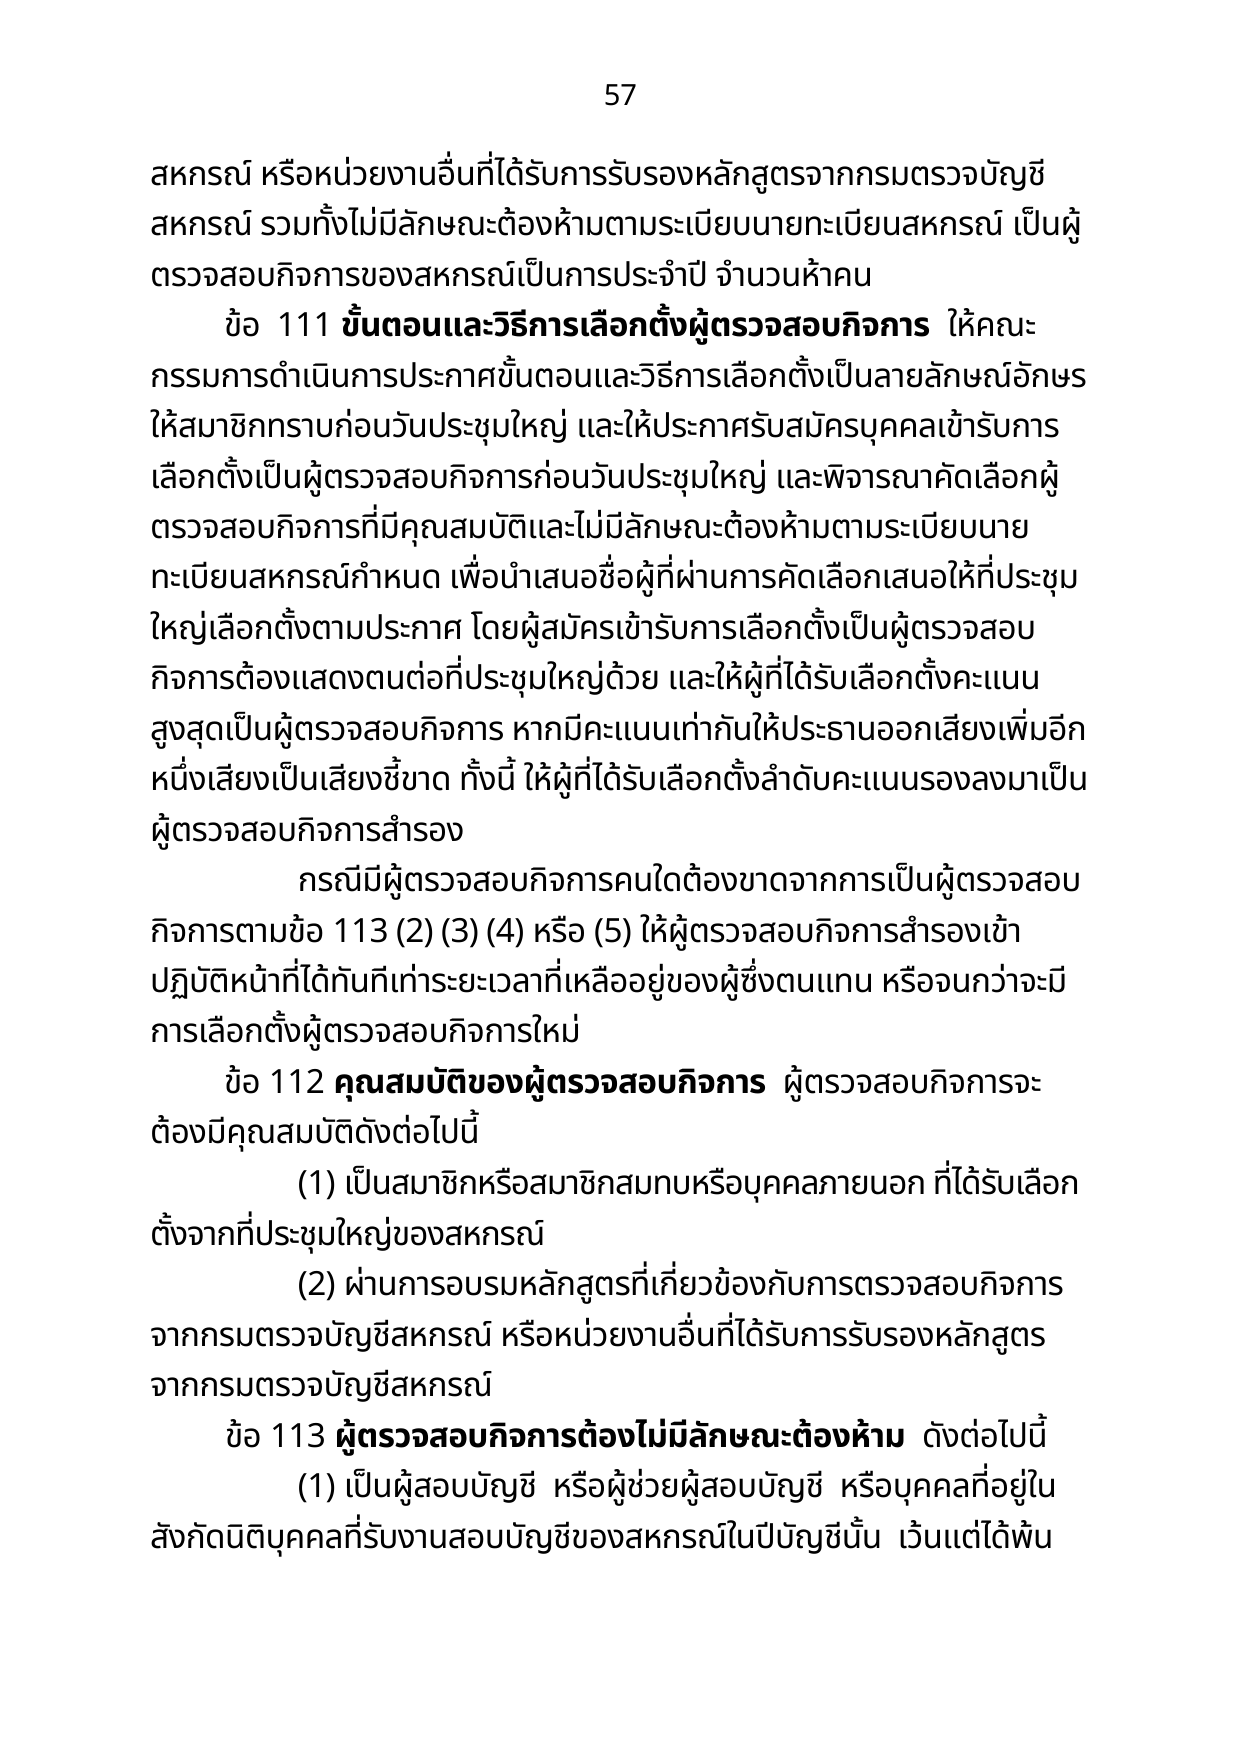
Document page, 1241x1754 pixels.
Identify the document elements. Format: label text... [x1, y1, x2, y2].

text ข้อ 113 ผู้ตรวจสอบกิจการต้องไม่มีลักษณะต้องห้าม ดังต่อไปนี้ [150, 1411, 1090, 1462]
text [150, 1462, 1090, 1563]
text (1) เป็นสมาชิกหรือสมาชิกสมทบหรือบุคคลภายนอก ที่ได้รับเลือกตั้งจากที่ประชุมใหญ่ของสหกรณ์ [150, 1159, 1090, 1260]
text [150, 150, 1090, 301]
text ข้อ 112 คุณสมบัติของผู้ตรวจสอบกิจการ ผู้ตรวจสอบกิจการจะต้องมีคุณสมบัติดังต่อไปนี้ [150, 1058, 1077, 1159]
text (2) ผ่านการอบรมหลักสูตรที่เกี่ยวข้องกับการตรวจสอบกิจการจากกรมตรวจบัญชีสหกรณ์ หรือหน่วยงานอื่นที่ได้รับการรับรองหลักสูตรจากกรมตรวจบัญชีสหกรณ์ [150, 1260, 1090, 1411]
text กรณีมีผู้ตรวจสอบกิจการคนใดต้องขาดจากการเป็นผู้ตรวจสอบกิจการตามข้อ 113 (2) (3) (4) หรือ (5) ให้ผู้ตรวจสอบกิจการสำรองเข้าปฏิบัติหน้าที่ได้ทันทีเท่าระยะเวลาที่เหลืออยู่ของผู้ซึ่งตนแทน หรือจนกว่าจะมีการเลือกตั้งผู้ตรวจสอบกิจการใหม่ [150, 856, 1092, 1058]
text ข้อ 111 ขั้นตอนและวิธีการเลือกตั้งผู้ตรวจสอบกิจการ ให้คณะกรรมการดำเนินการประกาศขั้นตอนและวิธีการเลือกตั้งเป็นลายลักษณ์อักษรให้สมาชิกทราบก่อนวันประชุมใหญ่ และให้ประกาศรับสมัครบุคคลเข้ารับการเลือกตั้งเป็นผู้ตรวจสอบกิจการก่อนวันประชุมใหญ่ และพิจารณาคัดเลือกผู้ตรวจสอบกิจการที่มีคุณสมบัติและไม่มีลักษณะต้องห้ามตามระเบียบนายทะเบียนสหกรณ์กำหนด เพื่อนำเสนอชื่อผู้ที่ผ่านการคัดเลือกเสนอให้ที่ประชุมใหญ่เลือกตั้งตามประกาศ โดยผู้สมัครเข้ารับการเลือกตั้งเป็นผู้ตรวจสอบกิจการต้องแสดงตนต่อที่ประชุมใหญ่ด้วย และให้ผู้ที่ได้รับเลือกตั้งคะแนนสูงสุดเป็นผู้ตรวจสอบกิจการ หากมีคะแนนเท่ากันให้ประธานออกเสียงเพิ่มอีกหนึ่งเสียงเป็นเสียงชี้ขาด ทั้งนี้ ให้ผู้ที่ได้รับเลือกตั้งลำดับคะแนนรองลงมาเป็นผู้ตรวจสอบกิจการสำรอง [150, 301, 1090, 856]
